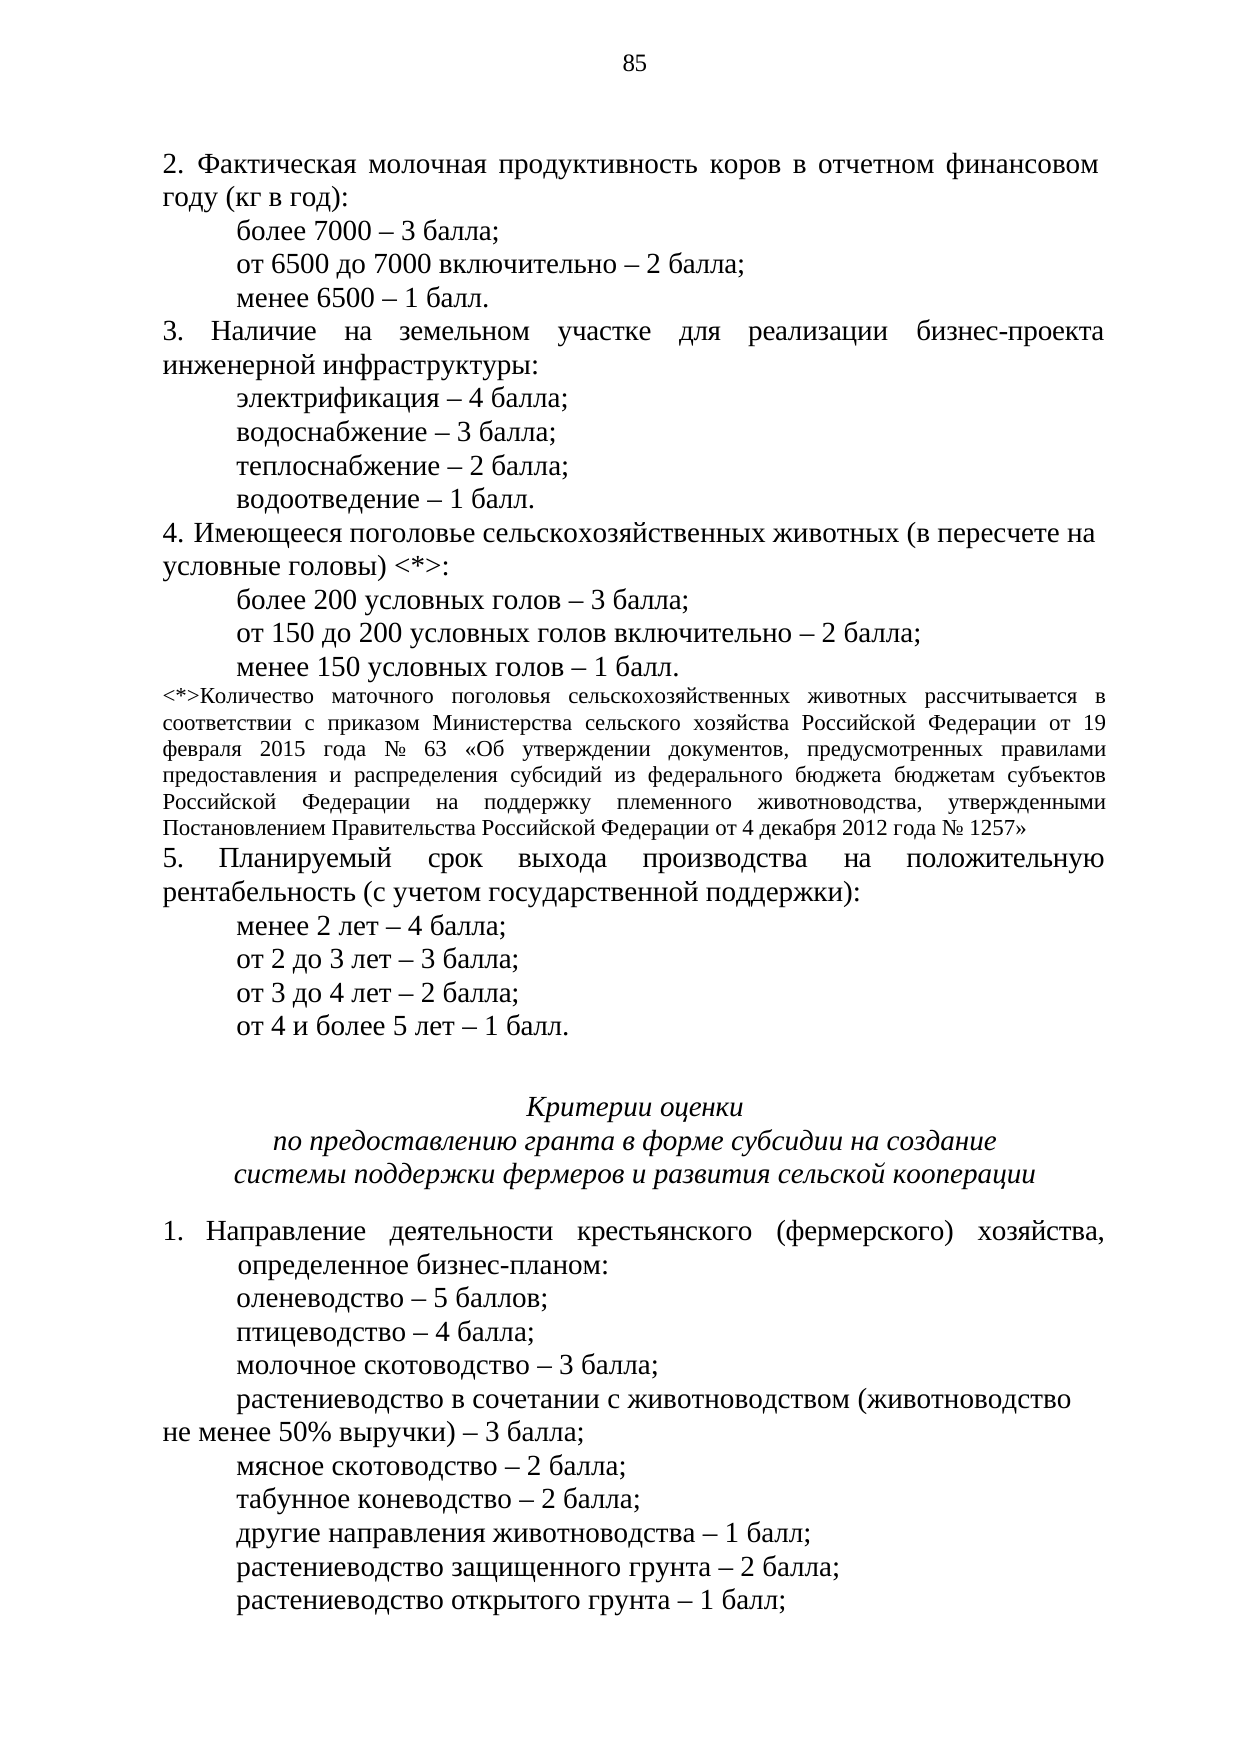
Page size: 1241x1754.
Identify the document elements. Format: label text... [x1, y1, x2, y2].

text от 4 и более 5 лет – 1 балл. [236, 1008, 1181, 1042]
list Направление деятельности крестьянского (фермерского) хозяйства, определенное бизнес-планом: [162, 1213, 1107, 1280]
text мясное скотоводство – 2 балла; табунное коневодство – 2 балла; [236, 1448, 659, 1515]
text от 150 до 200 условных голов включительно – 2 балла; менее 150 условных голов – 1 балл. [236, 615, 959, 682]
text от 6500 до 7000 включительно – 2 балла; [236, 246, 1181, 280]
text менее 6500 – 1 балл. [236, 280, 1181, 313]
list Фактическая молочная продуктивность коров в отчетном финансовом году (кг в год): [162, 146, 1107, 213]
list Наличие на земельном участке для реализации бизнес-проекта инженерной инфраструктуры: [162, 313, 1107, 381]
list Имеющееся поголовье сельскохозяйственных животных (в пересчете на условные головы) <*>: [162, 515, 1107, 582]
text от 3 до 4 лет – 2 балла; [236, 975, 1181, 1008]
text менее 2 лет – 4 балла; [236, 908, 1181, 941]
text от 2 до 3 лет – 3 балла; [236, 941, 1181, 975]
text <*>Количество маточного поголовья сельскохозяйственных животных рассчитывается в соответствии с приказом Министерства сельского хозяйства Российской Федерации от 19 февраля 2015 года № 63 «Об утверждении документов, предусмотренных правилами предоставления и распределения субсидий из федерального бюджета бюджетам субъектов Российской Федерации на поддержку племенного животноводства, утвержденными Постановлением Правительства Российской Федерации от 4 декабря 2012 года № 1257» [162, 682, 1107, 841]
text по предоставлению гранта в форме субсидии на создание системы поддержки фермеров и развития сельской кооперации [218, 1123, 1051, 1190]
text более 7000 – 3 балла; [236, 213, 1181, 246]
text электрификация – 4 балла; водоснабжение – 3 балла; теплоснабжение – 2 балла; водоотведение – 1 балл. [236, 381, 659, 515]
list Планируемый срок выхода производства на положительную рентабельность (с учетом государственной поддержки): [162, 841, 1107, 908]
text другие направления животноводства – 1 балл; растениеводство защищенного грунта – 2 балла; растениеводство открытого грунта – 1 балл; [236, 1515, 959, 1616]
text Критерии оценки [103, 1089, 1166, 1123]
text растениеводство в сочетании с животноводством (животноводство не менее 50% выручки) – 3 балла; [162, 1381, 1107, 1448]
text более 200 условных голов – 3 балла; [236, 582, 1181, 615]
text оленеводство – 5 баллов; птицеводство – 4 балла; молочное скотоводство – 3 балла; [236, 1280, 659, 1381]
